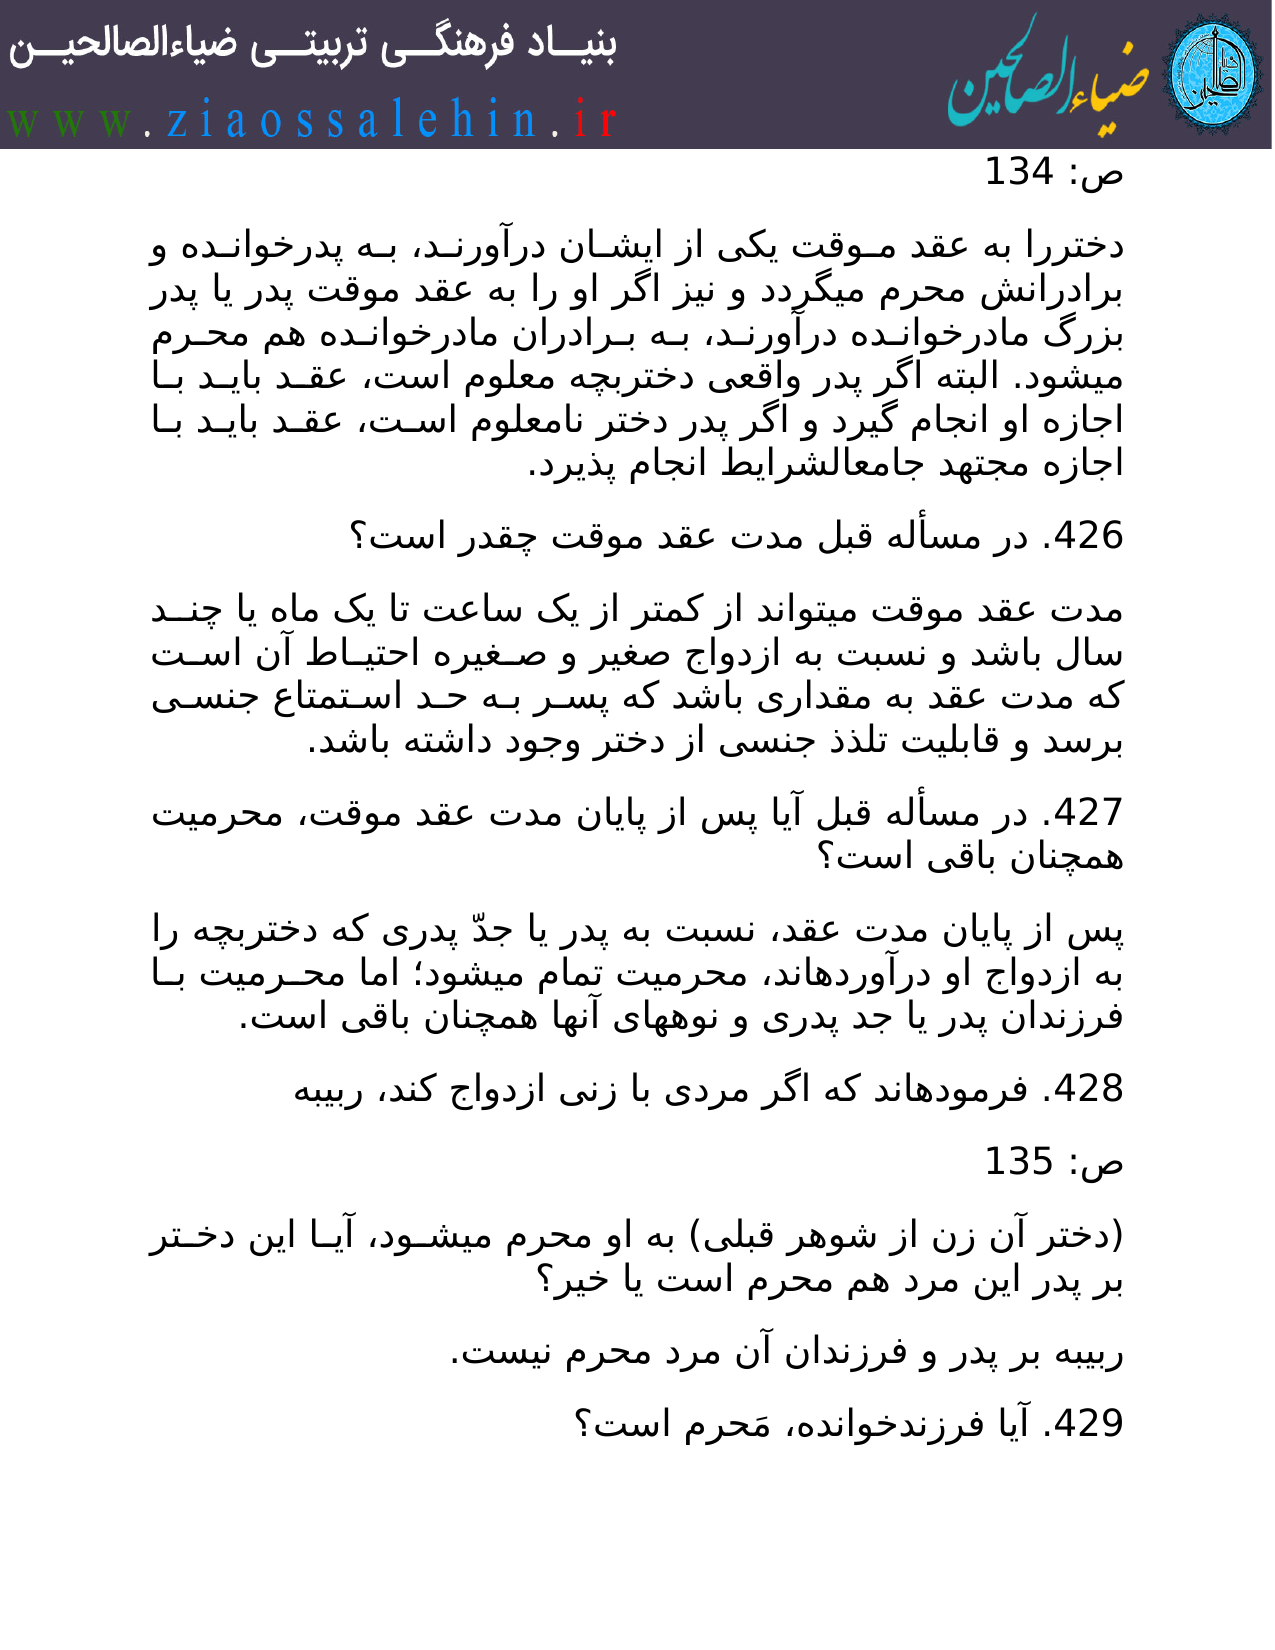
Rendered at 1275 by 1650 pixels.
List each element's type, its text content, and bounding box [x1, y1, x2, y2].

text 426. در مسأله قبل مدت عقد موقت چقدر است؟ [150, 514, 1125, 557]
text 429. آیا فرزندخوانده، مَحرم است؟ [150, 1402, 1125, 1446]
text پس از پایان مدت عقد، نسبت به پدر یا جدّ پدری که دختربچه را به ازدواج او درآوردهاند، محرمیت تمام میشود؛ اما محرمیت با فرزندان پدر یا جد پدری و نوههای آنها همچنان باقی است. [150, 907, 1125, 1038]
text ص: 135 [150, 1140, 1125, 1183]
picture [0, 0, 1272, 149]
text ربیبه بر پدر و فرزندان آن مرد محرم نیست. [150, 1329, 1125, 1373]
text 428. فرمودهاند که اگر مردی با زنی ازدواج کند، ربیبه [150, 1067, 1125, 1111]
text مدت عقد موقت میتواند از کمتر از یک ساعت تا یک ماه یا چند سال باشد و نسبت به ازدواج صغیر و صغیره احتیاط آن است که مدت عقد به مقداری باشد که پسر به حد استمتاع جنسی برسد و قابلیت تلذذ جنسی از دختر وجود داشته باشد. [150, 587, 1125, 761]
text دختررا به عقد موقت یکی از ایشان درآورند، به پدرخوانده و برادرانش محرم میگردد و نیز اگر او را به عقد موقت پدر یا پدر بزرگ مادرخوانده درآورند، به برادران مادرخوانده هم محرم میشود. البته اگر پدر واقعی دختربچه معلوم است، عقد باید با اجازه او انجام گیرد و اگر پدر دختر نامعلوم است، عقد باید با اجازه مجتهد جامعالشرایط انجام پذیرد. [150, 223, 1125, 485]
text ص: 134 [150, 150, 1125, 194]
text 427. در مسأله قبل آیا پس از پایان مدت عقد موقت، محرمیت همچنان باقی است؟ [150, 790, 1125, 878]
text (دختر آن زن از شوهر قبلی) به او محرم میشود، آیا این دختر بر پدر این مرد هم محرم است یا خیر؟ [150, 1213, 1125, 1300]
